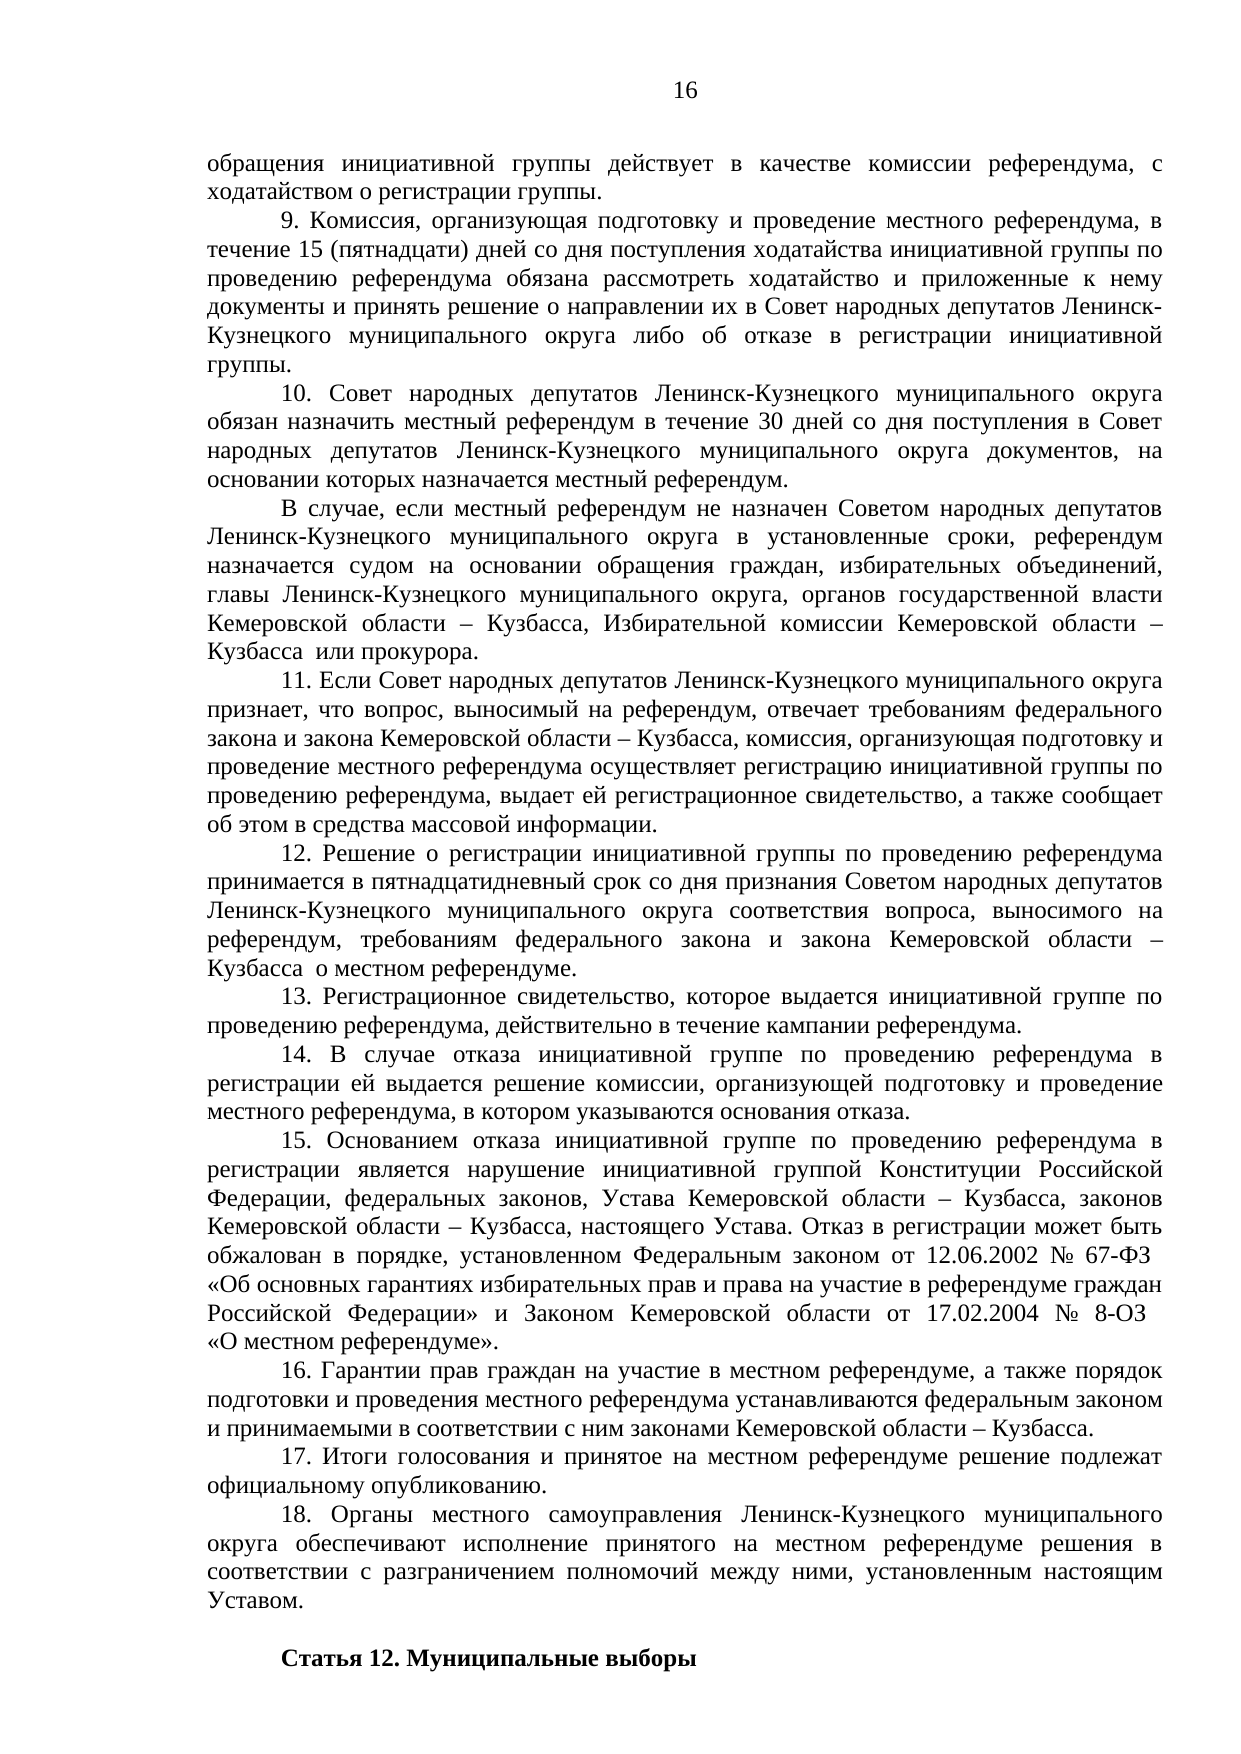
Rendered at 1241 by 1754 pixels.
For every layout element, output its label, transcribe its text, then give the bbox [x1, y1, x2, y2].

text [207, 148, 1163, 205]
text 16. Гарантии прав граждан на участие в местном референдуме, а также порядок подготовки и проведения местного референдума устанавливаются федеральным законом и принимаемыми в соответствии с ним законами Кемеровской области – Кузбасса. [207, 1355, 1163, 1441]
text 12. Решение о регистрации инициативной группы по проведению референдума принимается в пятнадцатидневный срок со дня признания Советом народных депутатов Ленинск-Кузнецкого муниципального округа соответствия вопроса, выносимого на референдум, требованиям федерального закона и закона Кемеровской области – Кузбасса о местном референдуме. [207, 838, 1163, 981]
text 18. Органы местного самоуправления Ленинск-Кузнецкого муниципального округа обеспечивают исполнение принятого на местном референдуме решения в соответствии с разграничением полномочий между ними, установленным настоящим Уставом. [207, 1499, 1163, 1614]
text 13. Регистрационное свидетельство, которое выдается инициативной группе по проведению референдума, действительно в течение кампании референдума. [207, 981, 1163, 1039]
text В случае, если местный референдум не назначен Советом народных депутатов Ленинск-Кузнецкого муниципального округа в установленные сроки, референдум назначается судом на основании обращения граждан, избирательных объединений, главы Ленинск-Кузнецкого муниципального округа, органов государственной власти Кемеровской области – Кузбасса, Избирательной комиссии Кемеровской области – Кузбасса или прокурора. [207, 493, 1163, 665]
text Статья 12. Муниципальные выборы [207, 1643, 1163, 1671]
text 17. Итоги голосования и принятое на местном референдуме решение подлежат официальному опубликованию. [207, 1441, 1163, 1499]
text 15. Основанием отказа инициативной группе по проведению референдума в регистрации является нарушение инициативной группой Конституции Российской Федерации, федеральных законов, Устава Кемеровской области – Кузбасса, законов Кемеровской области – Кузбасса, настоящего Устава. Отказ в регистрации может быть обжалован в порядке, установленном Федеральным законом от 12.06.2002 № 67-ФЗ «Об основных гарантиях избирательных прав и права на участие в референдуме граждан Российской Федерации» и Законом Кемеровской области от 17.02.2004 № 8-ОЗ «О местном референдуме». [207, 1125, 1163, 1355]
text 14. В случае отказа инициативной группе по проведению референдума в регистрации ей выдается решение комиссии, организующей подготовку и проведение местного референдума, в котором указываются основания отказа. [207, 1039, 1163, 1125]
text 11. Если Совет народных депутатов Ленинск-Кузнецкого муниципального округа признает, что вопрос, выносимый на референдум, отвечает требованиям федерального закона и закона Кемеровской области – Кузбасса, комиссия, организующая подготовку и проведение местного референдума осуществляет регистрацию инициативной группы по проведению референдума, выдает ей регистрационное свидетельство, а также сообщает об этом в средства массовой информации. [207, 665, 1163, 838]
text 10. Совет народных депутатов Ленинск-Кузнецкого муниципального округа обязан назначить местный референдум в течение 30 дней со дня поступления в Совет народных депутатов Ленинск-Кузнецкого муниципального округа документов, на основании которых назначается местный референдум. [207, 378, 1163, 493]
text 9. Комиссия, организующая подготовку и проведение местного референдума, в течение 15 (пятнадцати) дней со дня поступления ходатайства инициативной группы по проведению референдума обязана рассмотреть ходатайство и приложенные к нему документы и принять решение о направлении их в Совет народных депутатов Ленинск-Кузнецкого муниципального округа либо об отказе в регистрации инициативной группы. [207, 205, 1163, 378]
